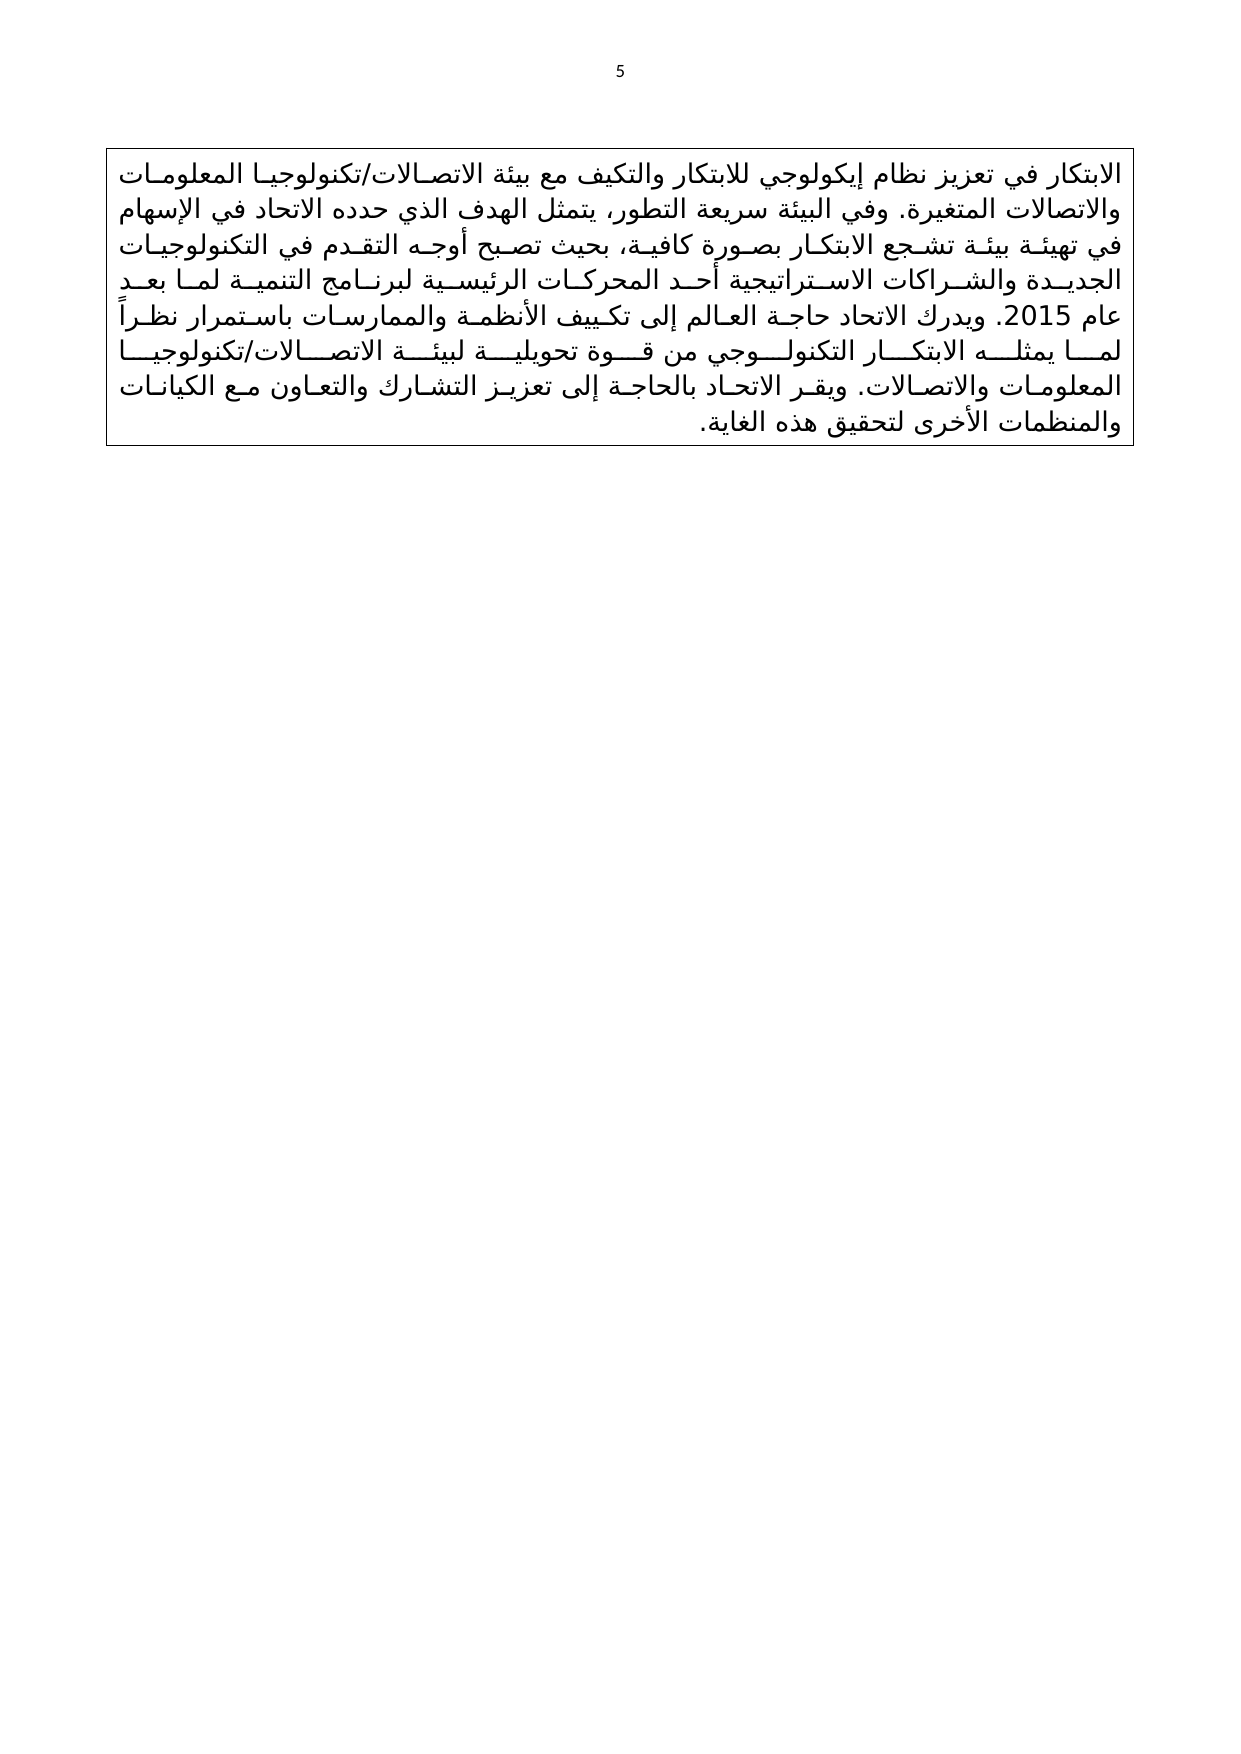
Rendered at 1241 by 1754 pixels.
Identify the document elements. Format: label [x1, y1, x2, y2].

table_header [107, 149, 1133, 444]
